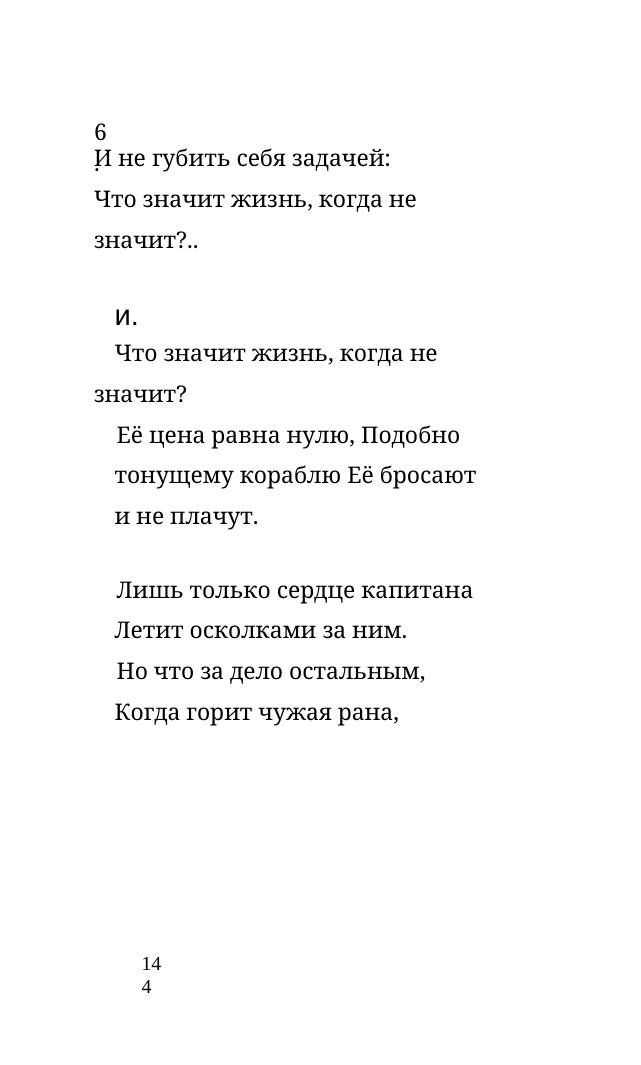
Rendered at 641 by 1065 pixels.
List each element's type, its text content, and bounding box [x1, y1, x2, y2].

text Что значит жизнь, когда не значит?.. [93, 183, 486, 255]
text Лишь только сердце капитана Летит осколками за ним. [114, 574, 486, 646]
text Что значит жизнь, когда не значит? [93, 337, 486, 409]
text и. [93, 298, 486, 331]
text Но что за дело остальным, Когда горит чужая рана, [114, 655, 486, 727]
text И не губить себя задачей: [93, 142, 486, 174]
text Её цена равна нулю, Подобно тонущему кораблю Её бросают и не плачут. [114, 419, 486, 531]
